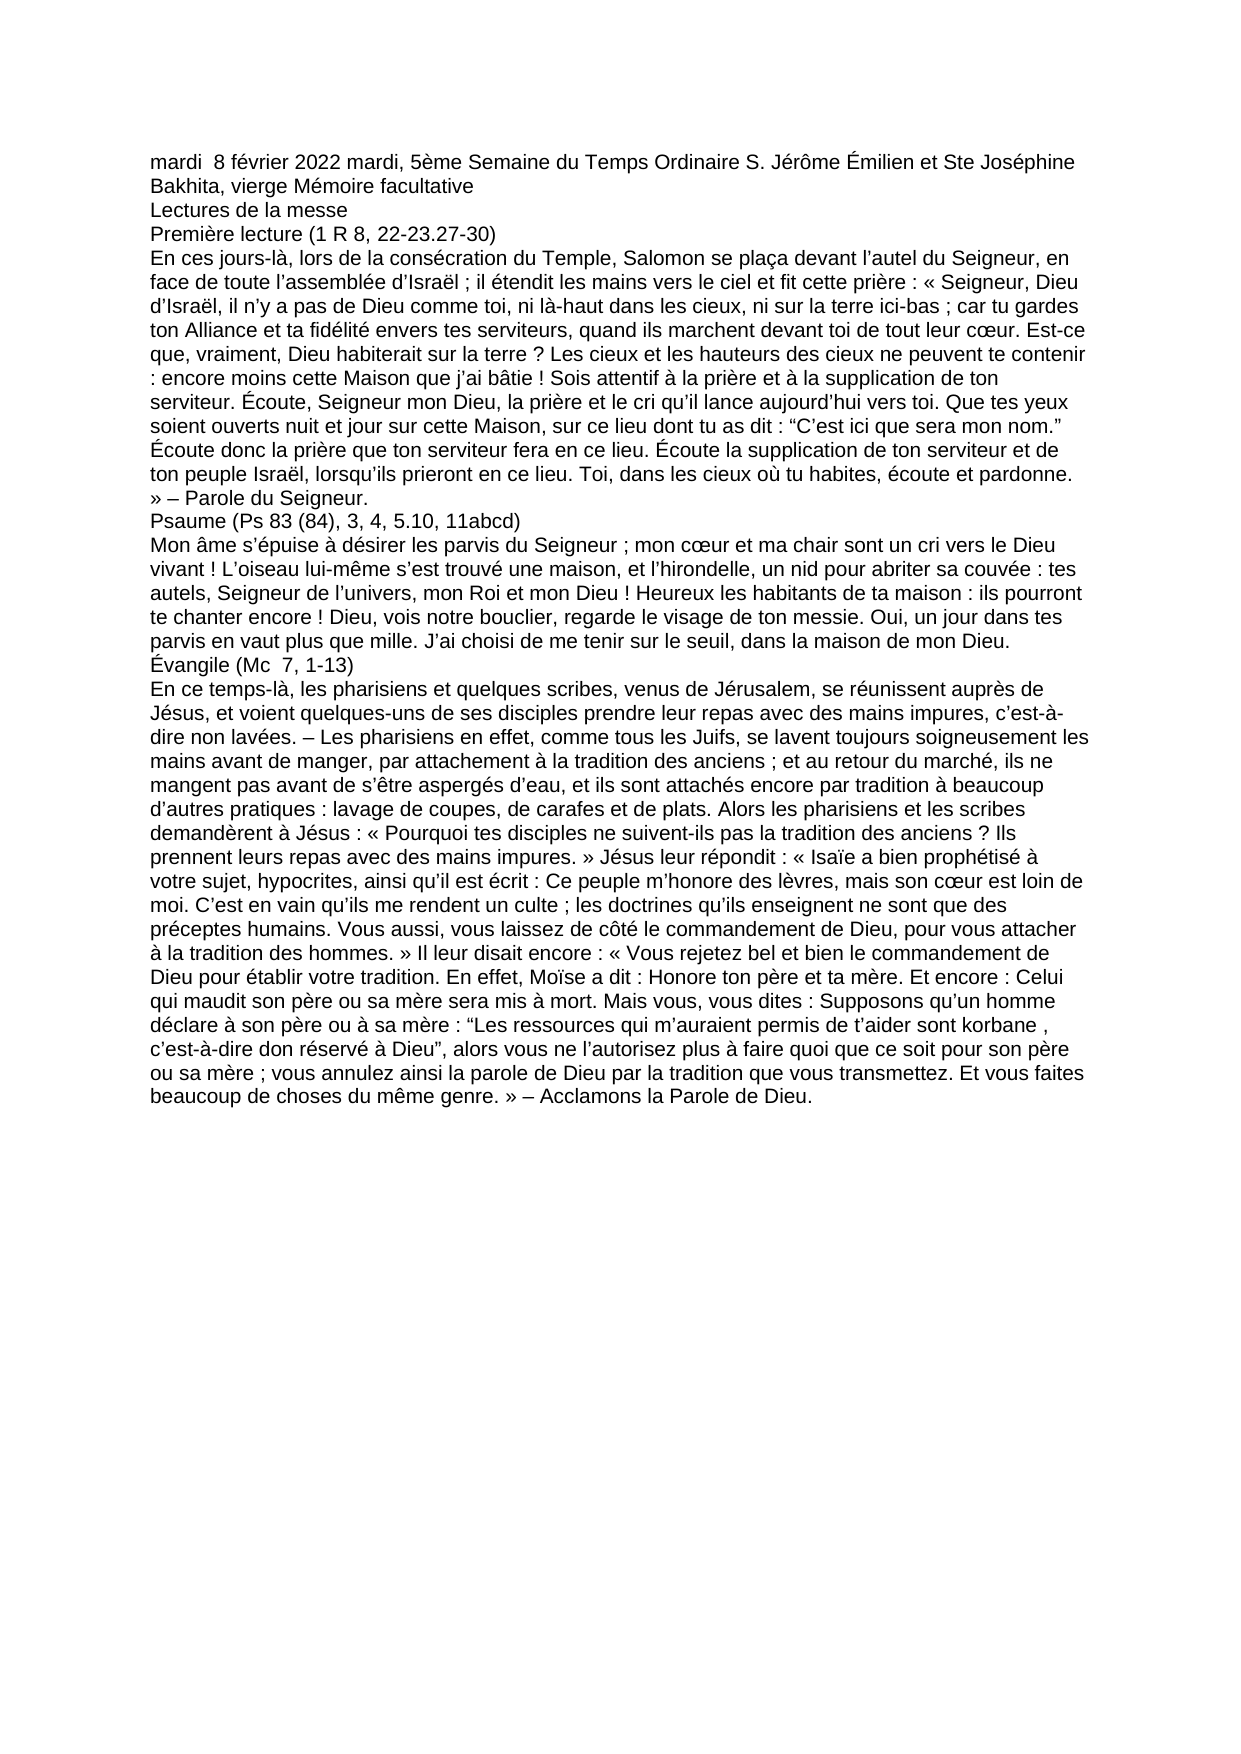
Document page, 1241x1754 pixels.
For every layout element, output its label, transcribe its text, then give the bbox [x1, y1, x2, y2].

text En ces jours-là, lors de la consécration du Temple, Salomon se plaça devant l’autel du Seigneur, en face de toute l’assemblée d’Israël ; il étendit les mains vers le ciel et fit cette prière : « Seigneur, Dieu d’Israël, il n’y a pas de Dieu comme toi, ni là-haut dans les cieux, ni sur la terre ici-bas ; car tu gardes ton Alliance et ta fidélité envers tes serviteurs, quand ils marchent devant toi de tout leur cœur. Est-ce que, vraiment, Dieu habiterait sur la terre ? Les cieux et les hauteurs des cieux ne peuvent te contenir : encore moins cette Maison que j’ai bâtie ! Sois attentif à la prière et à la supplication de ton serviteur. Écoute, Seigneur mon Dieu, la prière et le cri qu’il lance aujourd’hui vers toi. Que tes yeux soient ouverts nuit et jour sur cette Maison, sur ce lieu dont tu as dit : “C’est ici que sera mon nom.” Écoute donc la prière que ton serviteur fera en ce lieu. Écoute la supplication de ton serviteur et de ton peuple Israël, lorsqu’ils prieront en ce lieu. Toi, dans les cieux où tu habites, écoute et pardonne. » – Parole du Seigneur. [150, 246, 1090, 509]
text Mon âme s’épuise à désirer les parvis du Seigneur ; mon cœur et ma chair sont un cri vers le Dieu vivant ! L’oiseau lui-même s’est trouvé une maison, et l’hirondelle, un nid pour abriter sa couvée : tes autels, Seigneur de l’univers, mon Roi et mon Dieu ! Heureux les habitants de ta maison : ils pourront te chanter encore ! Dieu, vois notre bouclier, regarde le visage de ton messie. Oui, un jour dans tes parvis en vaut plus que mille. J’ai choisi de me tenir sur le seuil, dans la maison de mon Dieu. [150, 533, 1090, 653]
text En ce temps-là, les pharisiens et quelques scribes, venus de Jérusalem, se réunissent auprès de Jésus, et voient quelques-uns de ses disciples prendre leur repas avec des mains impures, c’est-à-dire non lavées. – Les pharisiens en effet, comme tous les Juifs, se lavent toujours soigneusement les mains avant de manger, par attachement à la tradition des anciens ; et au retour du marché, ils ne mangent pas avant de s’être aspergés d’eau, et ils sont attachés encore par tradition à beaucoup d’autres pratiques : lavage de coupes, de carafes et de plats. Alors les pharisiens et les scribes demandèrent à Jésus : « Pourquoi tes disciples ne suivent-ils pas la tradition des anciens ? Ils prennent leurs repas avec des mains impures. » Jésus leur répondit : « Isaïe a bien prophétisé à votre sujet, hypocrites, ainsi qu’il est écrit : Ce peuple m’honore des lèvres, mais son cœur est loin de moi. C’est en vain qu’ils me rendent un culte ; les doctrines qu’ils enseignent ne sont que des préceptes humains. Vous aussi, vous laissez de côté le commandement de Dieu, pour vous attacher à la tradition des hommes. » Il leur disait encore : « Vous rejetez bel et bien le commandement de Dieu pour établir votre tradition. En effet, Moïse a dit : Honore ton père et ta mère. Et encore : Celui qui maudit son père ou sa mère sera mis à mort. Mais vous, vous dites : Supposons qu’un homme déclare à son père ou à sa mère : “Les ressources qui m’auraient permis de t’aider sont korbane , c’est-à-dire don réservé à Dieu”, alors vous ne l’autorisez plus à faire quoi que ce soit pour son père ou sa mère ; vous annulez ainsi la parole de Dieu par la tradition que vous transmettez. Et vous faites beaucoup de choses du même genre. » – Acclamons la Parole de Dieu. [150, 677, 1090, 1108]
